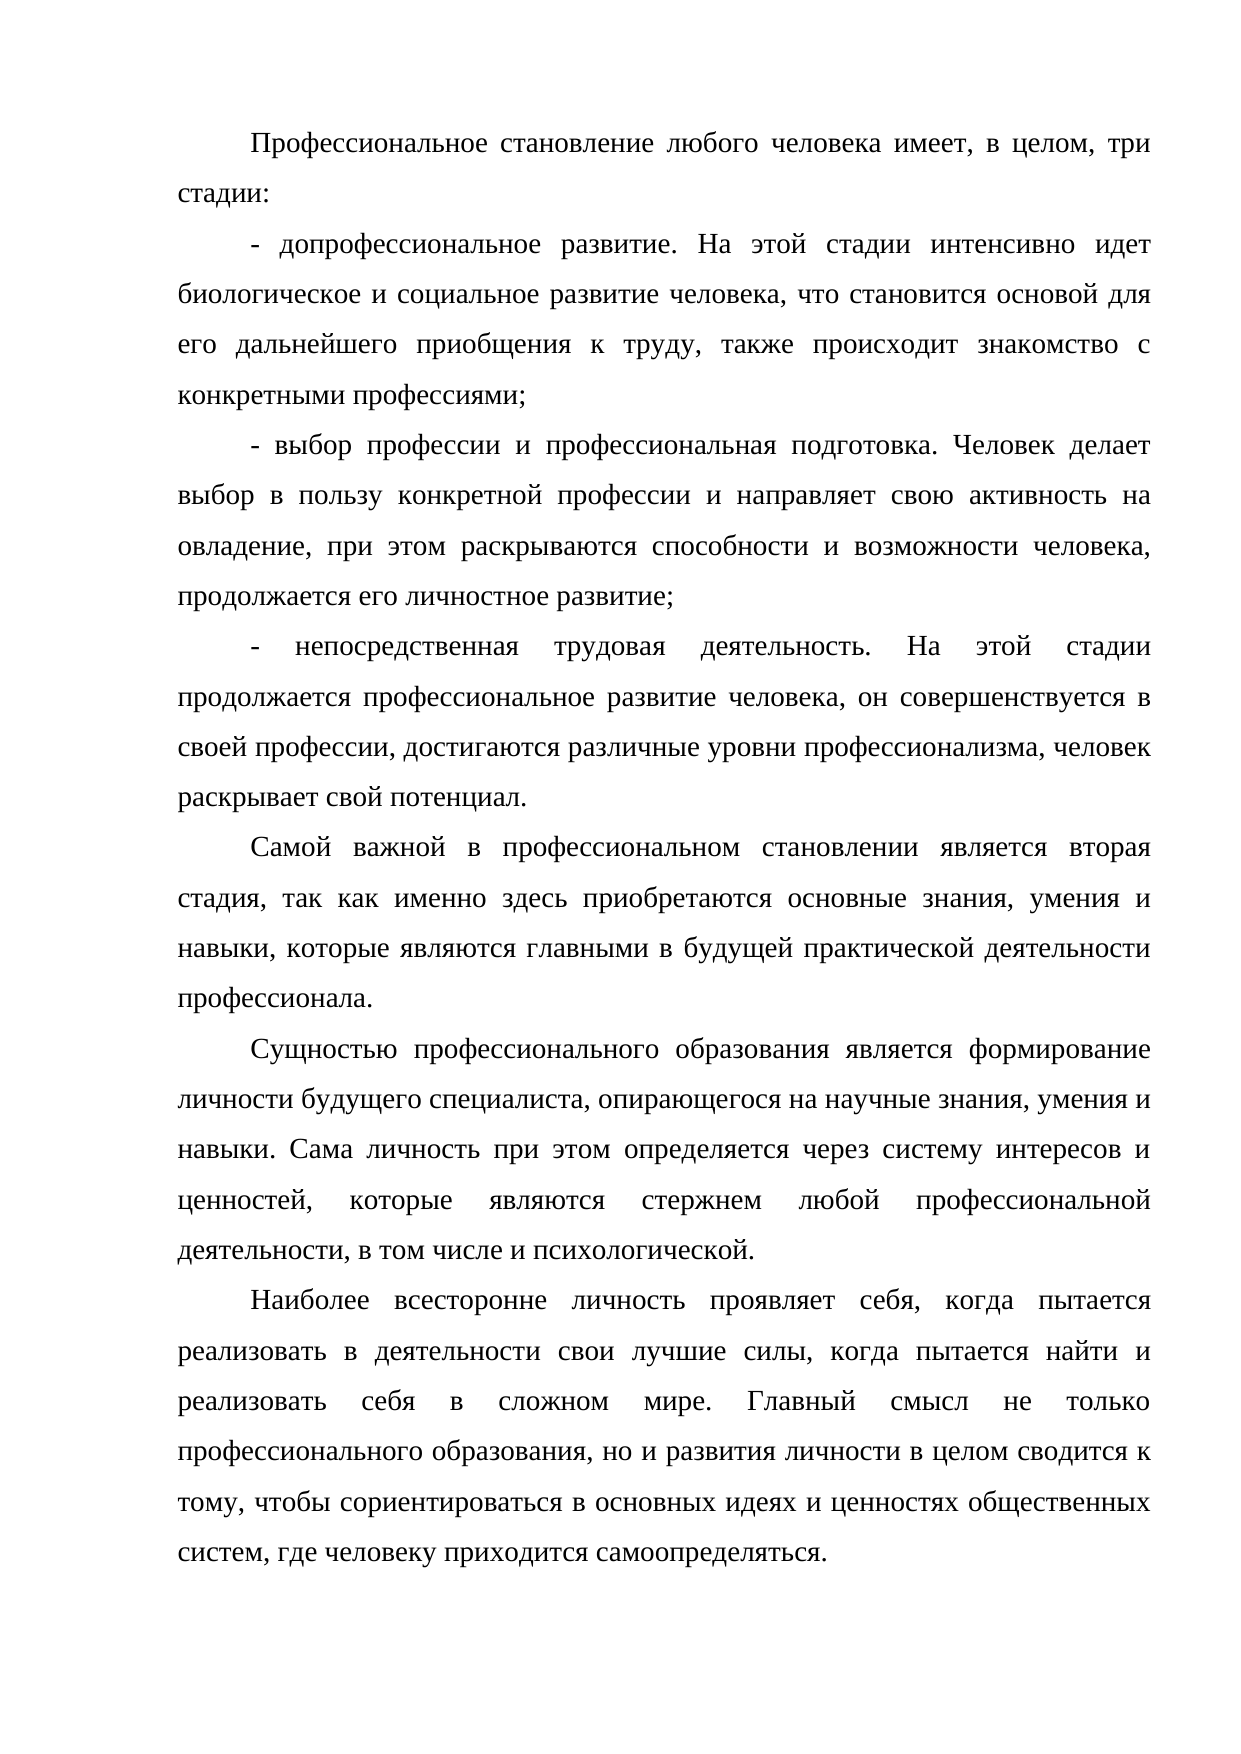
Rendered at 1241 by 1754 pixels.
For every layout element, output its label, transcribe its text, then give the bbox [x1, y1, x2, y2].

text Самой важной в профессиональном становлении является вторая стадия, так как именно здесь приобретаются основные знания, умения и навыки, которые являются главными в будущей практической деятельности профессионала. [177, 829, 1152, 1014]
text - допрофессиональное развитие. На этой стадии интенсивно идет биологическое и социальное развитие человека, что становится основой для его дальнейшего приобщения к труду, также происходит знакомство с конкретными профессиями; [177, 226, 1152, 410]
text - выбор профессии и профессиональная подготовка. Человек делает выбор в пользу конкретной профессии и направляет свою активность на овладение, при этом раскрываются способности и возможности человека, продолжается его личностное развитие; [177, 427, 1152, 612]
text Профессиональное становление любого человека имеет, в целом, три стадии: [177, 125, 1152, 209]
text Наиболее всесторонне личность проявляет себя, когда пытается реализовать в деятельности свои лучшие силы, когда пытается найти и реализовать себя в сложном мире. Главный смысл не только профессионального образования, но и развития личности в целом сводится к тому, чтобы сориентироваться в основных идеях и ценностях общественных систем, где человеку приходится самоопределяться. [177, 1282, 1152, 1567]
text Сущностью профессионального образования является формирование личности будущего специалиста, опирающегося на научные знания, умения и навыки. Сама личность при этом определяется через систему интересов и ценностей, которые являются стержнем любой профессиональной деятельности, в том числе и психологической. [177, 1031, 1152, 1266]
text - непосредственная трудовая деятельность. На этой стадии продолжается профессиональное развитие человека, он совершенствуется в своей профессии, достигаются различные уровни профессионализма, человек раскрывает свой потенциал. [177, 628, 1152, 813]
